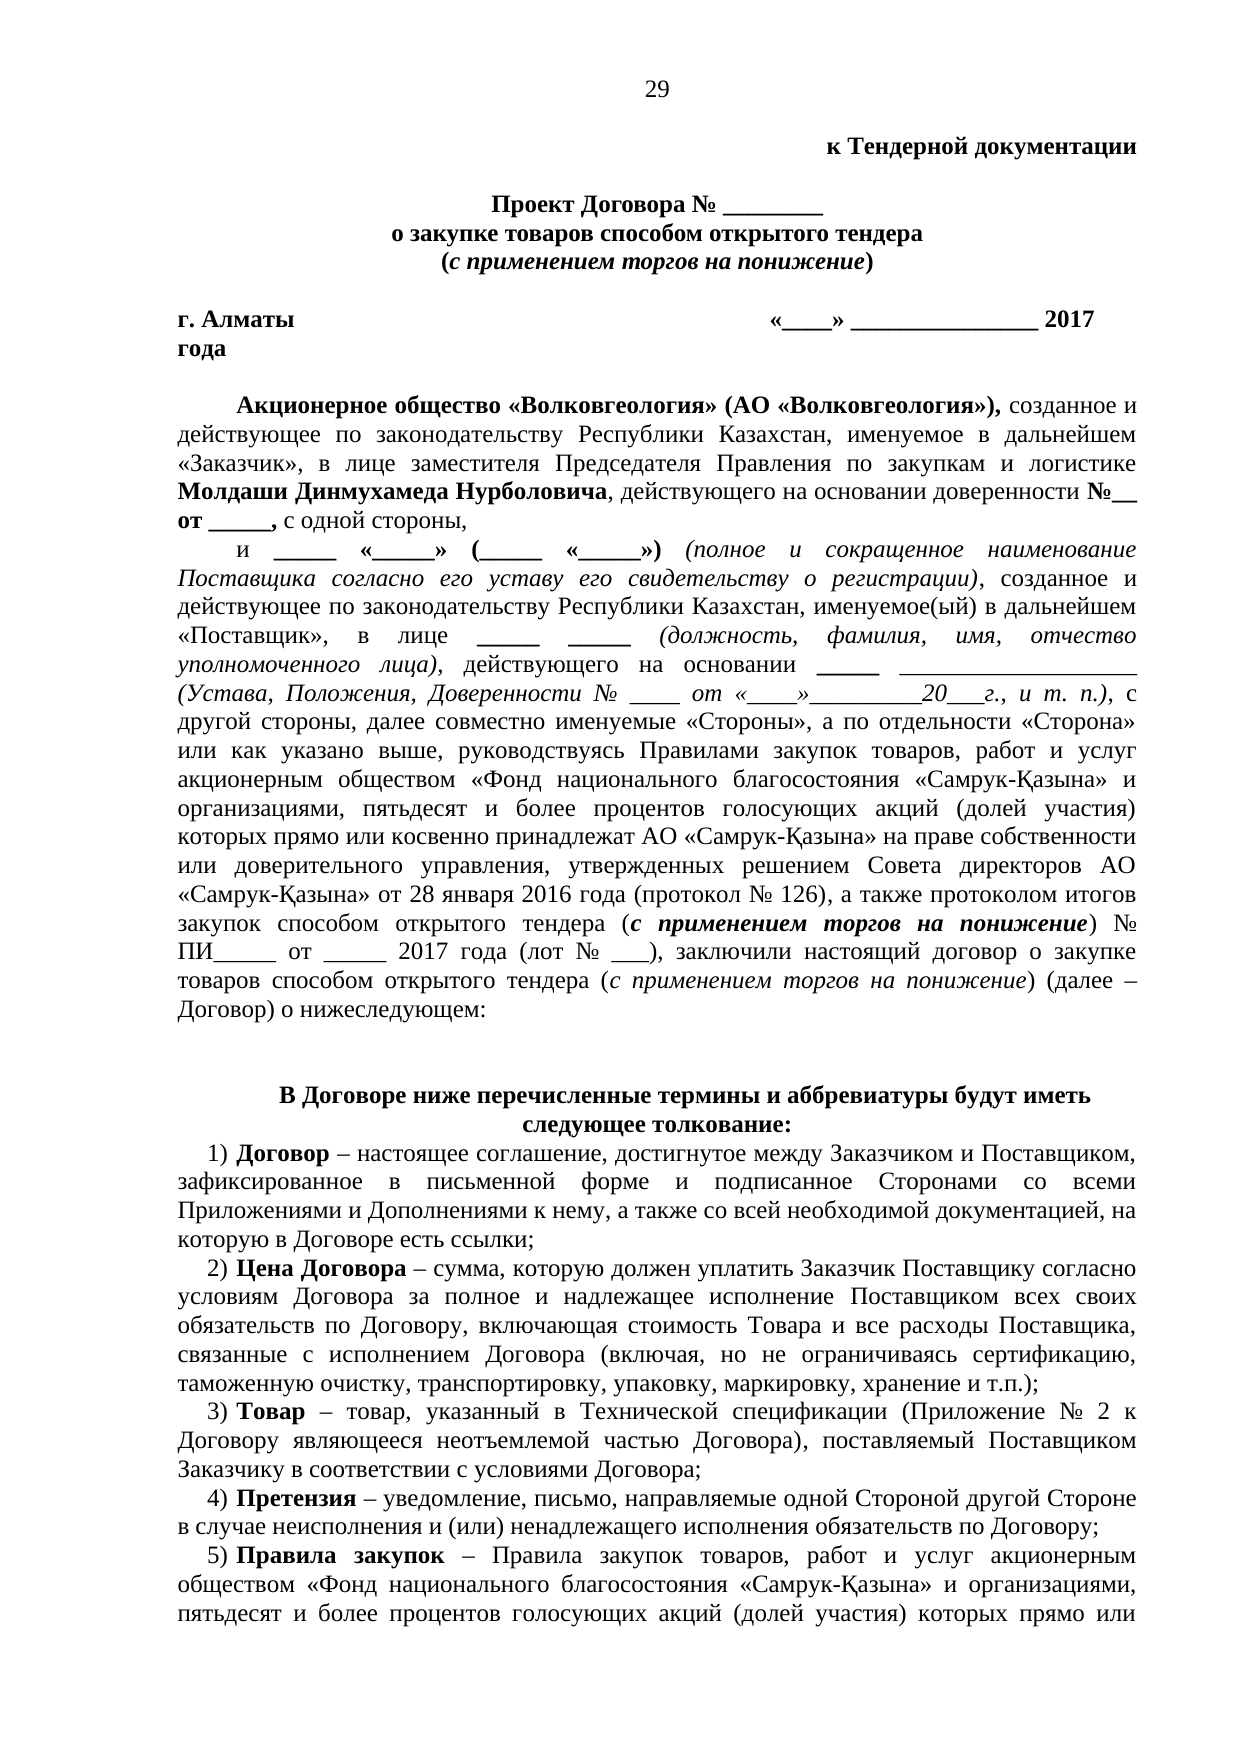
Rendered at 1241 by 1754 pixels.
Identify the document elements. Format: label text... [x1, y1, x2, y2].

list Цена Договора – сумма, которую должен уплатить Заказчик Поставщику согласно условиям Договора за полное и надлежащее исполнение Поставщиком всех своих обязательств по Договору, включающая стоимость Товара и все расходы Поставщика, связанные с исполнением Договора (включая, но не ограничиваясь сертификацию, таможенную очистку, транспортировку, упаковку, маркировку, хранение и т.п.); [177, 1253, 1137, 1396]
text и _____ «_____» (_____ «_____») (полное и сокращенное наименование Поставщика согласно его уставу его свидетельству о регистрации), созданное и действующее по законодательству Республики Казахстан, именуемое(ый) в дальнейшем «Поставщик», в лице _____ _____ (должность, фамилия, имя, отчество уполномоченного лица), действующего на основании _____ ___________________ (Устава, Положения, Доверенности № ____ от «____»_________20___г., и т. п.), с другой стороны, далее совместно именуемые «Стороны», а по отдельности «Сторона» или как указано выше, руководствуясь Правилами закупок товаров, работ и услуг акционерным обществом «Фонд национального благосостояния «Самрук-Қазына» и организациями, пятьдесят и более процентов голосующих акций (долей участия) которых прямо или косвенно принадлежат АО «Самрук-Қазына» на праве собственности или доверительного управления, утвержденных решением Совета директоров АО «Самрук-Қазына» от 28 января 2016 года (протокол № 126), а также протоколом итогов закупок способом открытого тендера (с применением торгов на понижение) № ПИ_____ от _____ 2017 года (лот № ___), заключили настоящий договор о закупке товаров способом открытого тендера (с применением торгов на понижение) (далее – Договор) о нижеследующем: [177, 534, 1137, 1023]
list Договор – настоящее соглашение, достигнутое между Заказчиком и Поставщиком, зафиксированное в письменной форме и подписанное Сторонами со всеми Приложениями и Дополнениями к нему, а также со всей необходимой документацией, на которую в Договоре есть ссылки; [177, 1138, 1137, 1253]
text В Договоре ниже перечисленные термины и аббревиатуры будут иметь следующее толкование: [177, 1080, 1137, 1138]
text о закупке товаров способом открытого тендера [177, 218, 1137, 246]
text к Тендерной документации [177, 131, 1137, 160]
text Проект Договора № ________ [177, 189, 1137, 218]
text (с применением торгов на понижение) [177, 246, 1137, 275]
list Товар – товар, указанный в Технической спецификации (Приложение № 2 к Договору являющееся неотъемлемой частью Договора), поставляемый Поставщиком Заказчику в соответствии с условиями Договора; [177, 1396, 1137, 1483]
list Претензия – уведомление, письмо, направляемые одной Стороной другой Стороне в случае неисполнения и (или) ненадлежащего исполнения обязательств по Договору; [177, 1483, 1137, 1540]
text г. Алматы «____» _______________ 2017 года [177, 304, 1137, 361]
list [177, 1540, 1137, 1626]
text Акционерное общество «Волковгеология» (АО «Волковгеология»), созданное и действующее по законодательству Республики Казахстан, именуемое в дальнейшем «Заказчик», в лице заместителя Председателя Правления по закупкам и логистике Молдаши Динмухамеда Нурболовича, действующего на основании доверенности №__ от _____, с одной стороны, [177, 390, 1137, 534]
